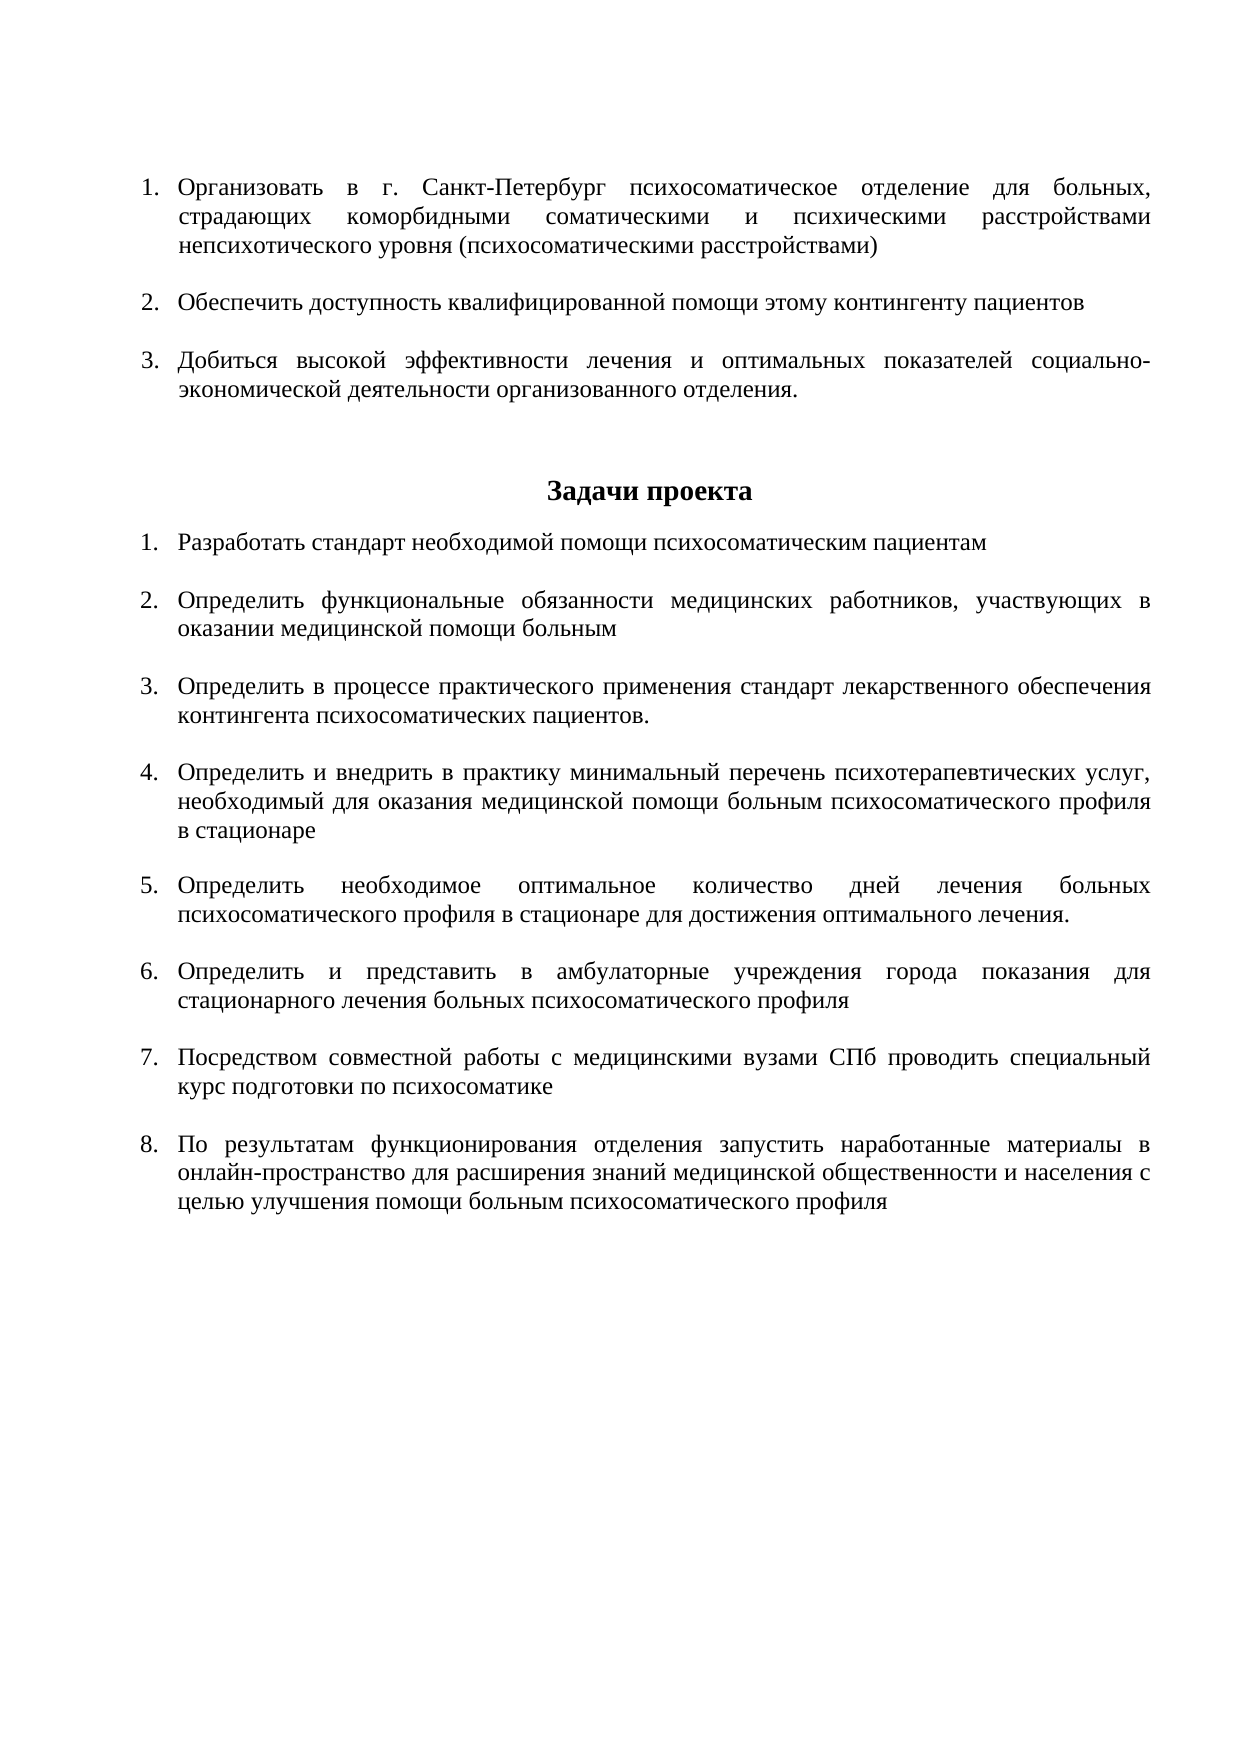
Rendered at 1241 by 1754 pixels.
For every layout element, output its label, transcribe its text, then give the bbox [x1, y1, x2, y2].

list Определить и представить в амбулаторные учреждения города показания для стационарного лечения больных психосоматического профиля [140, 956, 1152, 1014]
text Задачи проекта [103, 473, 1152, 506]
list Определить в процессе практического применения стандарт лекарственного обеспечения контингента психосоматических пациентов. [140, 671, 1152, 728]
list Добиться высокой эффективности лечения и оптимальных показателей социально-экономической деятельности организованного отделения. [141, 345, 1152, 402]
list Обеспечить доступность квалифицированной помощи этому контингенту пациентов [141, 287, 1152, 316]
list По результатам функционирования отделения запустить наработанные материалы в онлайн-пространство для расширения знаний медицинской общественности и населения с целью улучшения помощи больным психосоматического профиля [140, 1129, 1152, 1215]
list Разработать стандарт необходимой помощи психосоматическим пациентам [140, 527, 1152, 556]
list Определить функциональные обязанности медицинских работников, участвующих в оказании медицинской помощи больным [140, 585, 1152, 642]
list Определить необходимое оптимальное количество дней лечения больных психосоматического профиля в стационаре для достижения оптимального лечения. [140, 870, 1152, 927]
list Посредством совместной работы с медицинскими вузами СПб проводить специальный курс подготовки по психосоматике [140, 1042, 1152, 1100]
list Определить и внедрить в практику минимальный перечень психотерапевтических услуг, необходимый для оказания медицинской помощи больным психосоматического профиля в стационаре [140, 757, 1152, 843]
list Организовать в г. Санкт-Петербург психосоматическое отделение для больных, страдающих коморбидными соматическими и психическими расстройствами непсихотического уровня (психосоматическими расстройствами) [141, 172, 1152, 259]
